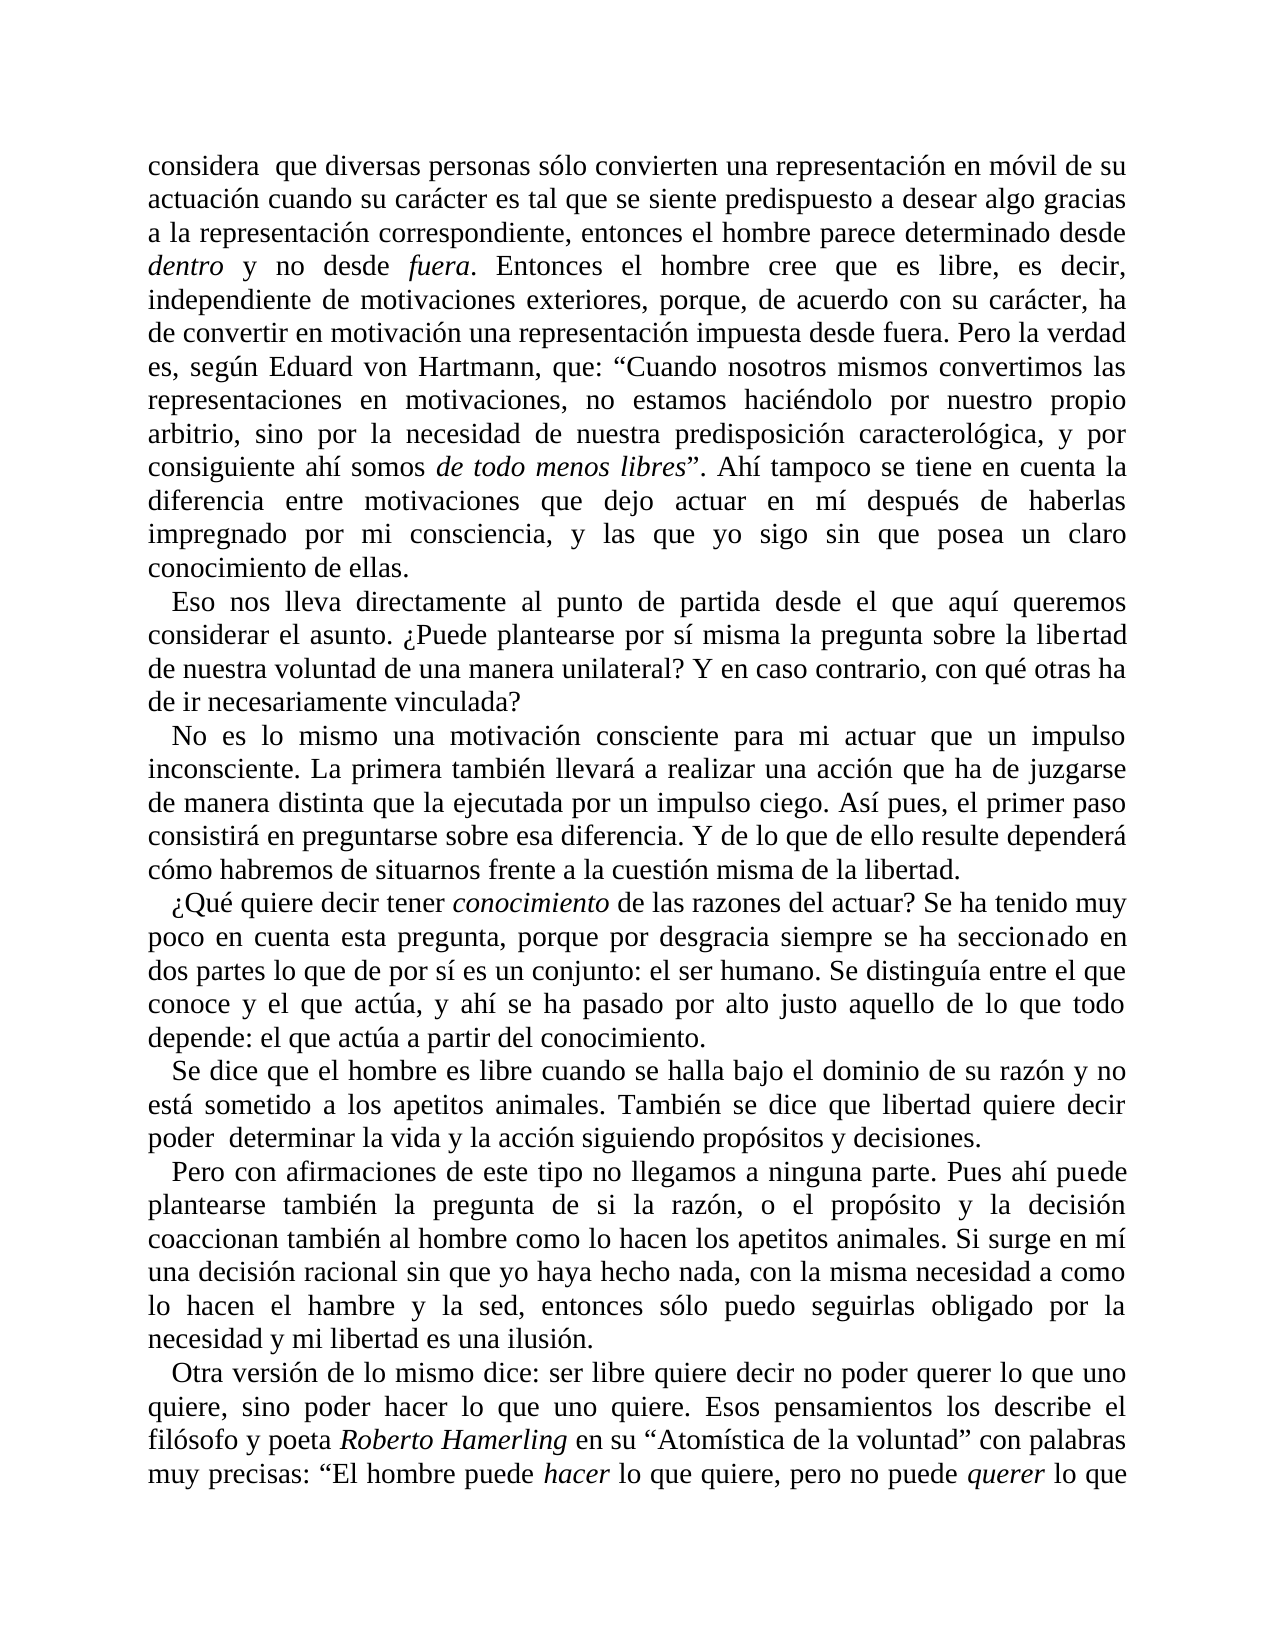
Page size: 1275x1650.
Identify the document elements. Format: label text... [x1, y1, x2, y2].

text Eso nos lleva directamente al punto de partida desde el que aquí queremos considerar el asunto. ¿Puede plantearse por sí misma la pregunta sobre la libertad de nuestra voluntad de una manera unilateral? Y en caso contrario, con qué otras ha de ir necesariamente vinculada? [148, 584, 1127, 718]
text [148, 1355, 1127, 1489]
text Pero con afirmaciones de este tipo no llegamos a ninguna parte. Pues ahí puede plantearse también la pregunta de si la razón, o el propósito y la decisión coaccionan también al hombre como lo hacen los apetitos animales. Si surge en mí una decisión racional sin que yo haya hecho nada, con la misma necesidad a como lo hacen el hambre y la sed, entonces sólo puedo seguirlas obligado por la necesidad y mi libertad es una ilusión. [148, 1154, 1127, 1355]
text ¿Qué quiere decir tener conocimiento de las razones del actuar? Se ha tenido muy poco en cuenta esta pregunta, porque por desgracia siempre se ha seccionado en dos partes lo que de por sí es un conjunto: el ser humano. Se distinguía entre el que conoce y el que actúa, y ahí se ha pasado por alto justo aquello de lo que todo depende: el que actúa a partir del conocimiento. [148, 886, 1127, 1053]
text Se dice que el hombre es libre cuando se halla bajo el dominio de su razón y no está sometido a los apetitos animales. También se dice que libertad quiere decir poder determinar la vida y la acción siguiendo propósitos y decisiones. [148, 1053, 1127, 1154]
text No es lo mismo una motivación consciente para mi actuar que un impulso inconsciente. La primera también llevará a realizar una acción que ha de juzgarse de manera distinta que la ejecutada por un impulso ciego. Así pues, el primer paso consistirá en preguntarse sobre esa diferencia. Y de lo que de ello resulte dependerá cómo habremos de situarnos frente a la cuestión misma de la libertad. [148, 718, 1127, 886]
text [148, 148, 1127, 584]
